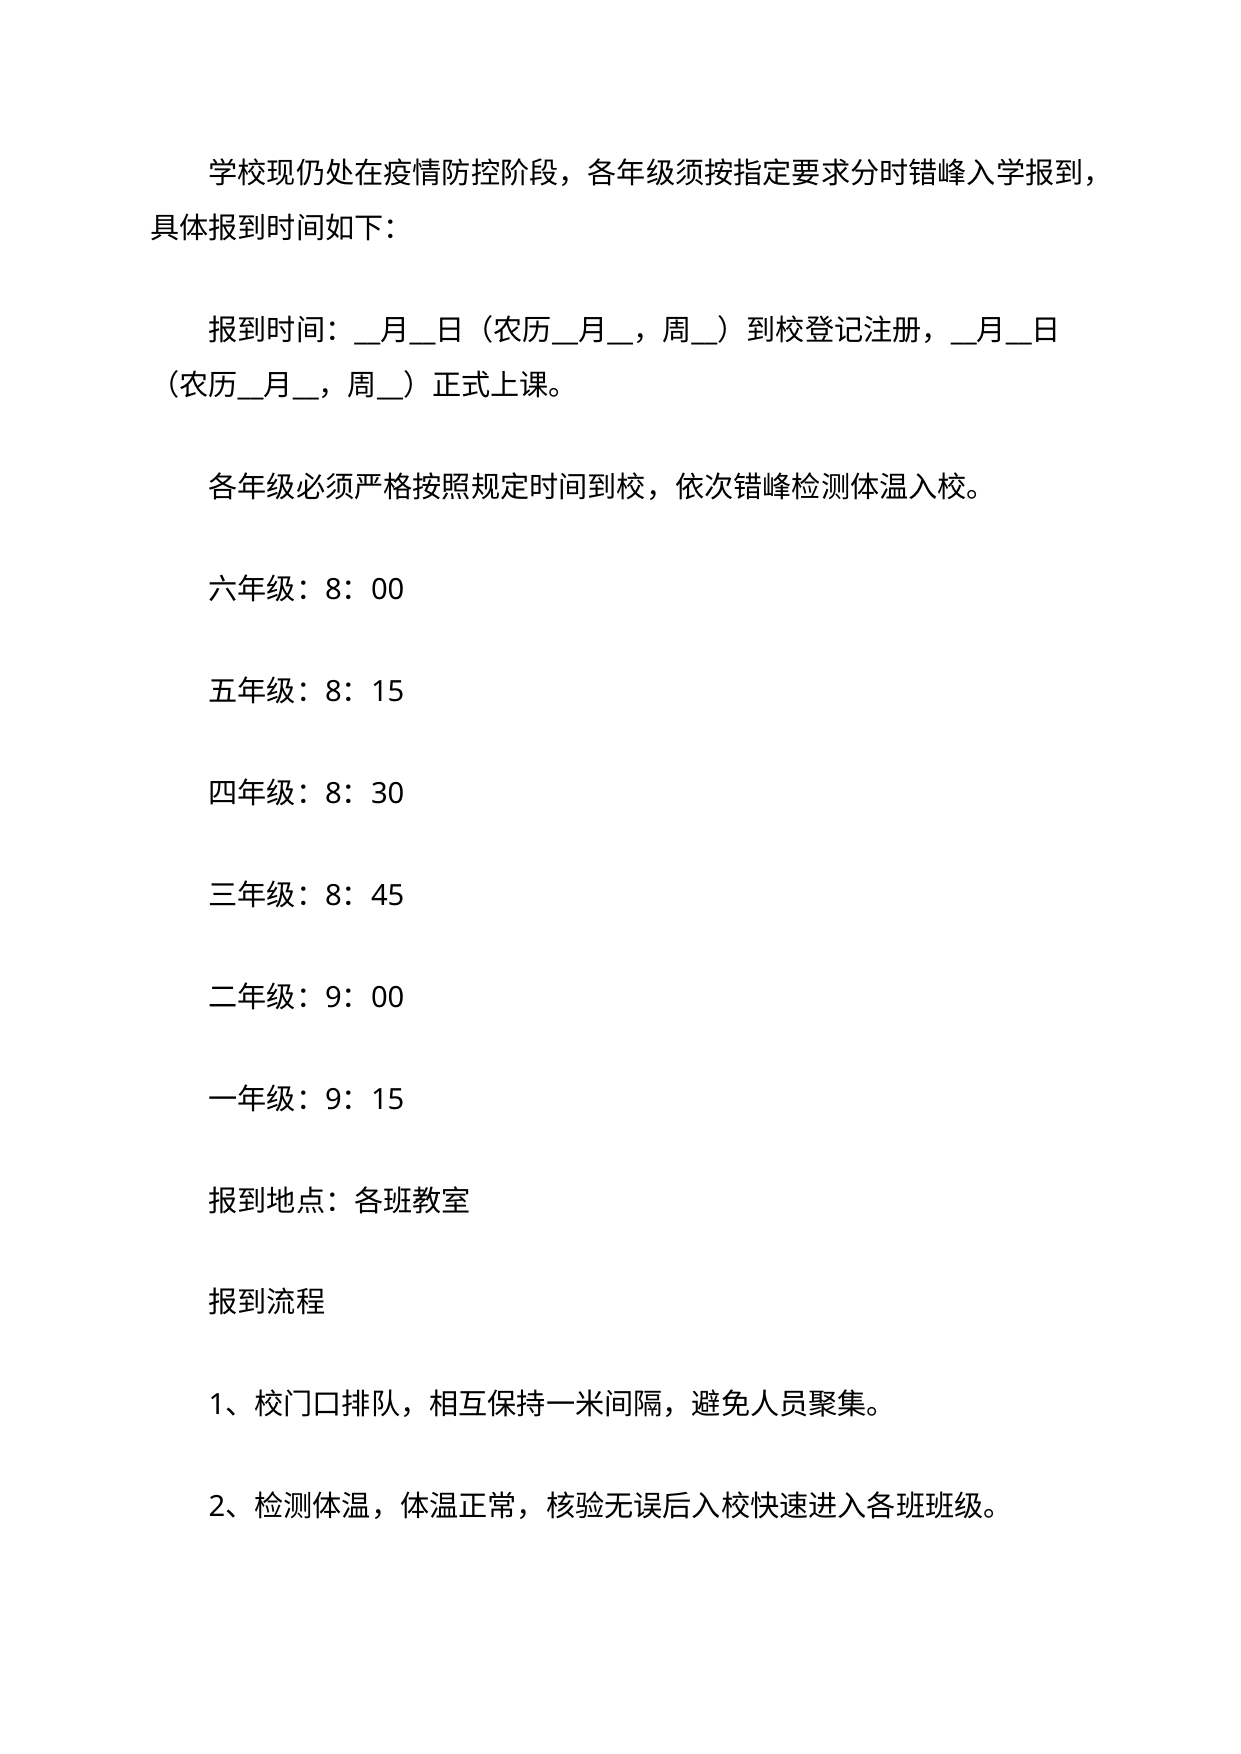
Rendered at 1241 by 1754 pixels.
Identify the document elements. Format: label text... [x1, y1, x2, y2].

text 四年级：8：30 [150, 769, 1090, 812]
text 报到地点：各班教室 [150, 1177, 1090, 1219]
text 三年级：8：45 [150, 871, 1090, 914]
text 五年级：8：15 [150, 667, 1090, 710]
text 六年级：8：00 [150, 565, 1090, 608]
text 报到时间：__月__日（农历__月__，周__）到校登记注册，__月__日（农历__月__，周__）正式上课。 [150, 307, 1090, 404]
text 二年级：9：00 [150, 973, 1090, 1016]
text 报到流程 [150, 1279, 1090, 1321]
text 各年级必须严格按照规定时间到校，依次错峰检测体温入校。 [150, 464, 1090, 506]
text 1、校门口排队，相互保持一米间隔，避免人员聚集。 [150, 1381, 1090, 1423]
text 一年级：9：15 [150, 1075, 1090, 1118]
text 2、检测体温，体温正常，核验无误后入校快速进入各班班级。 [150, 1483, 1090, 1525]
text 学校现仍处在疫情防控阶段，各年级须按指定要求分时错峰入学报到，具体报到时间如下： [150, 150, 1090, 247]
